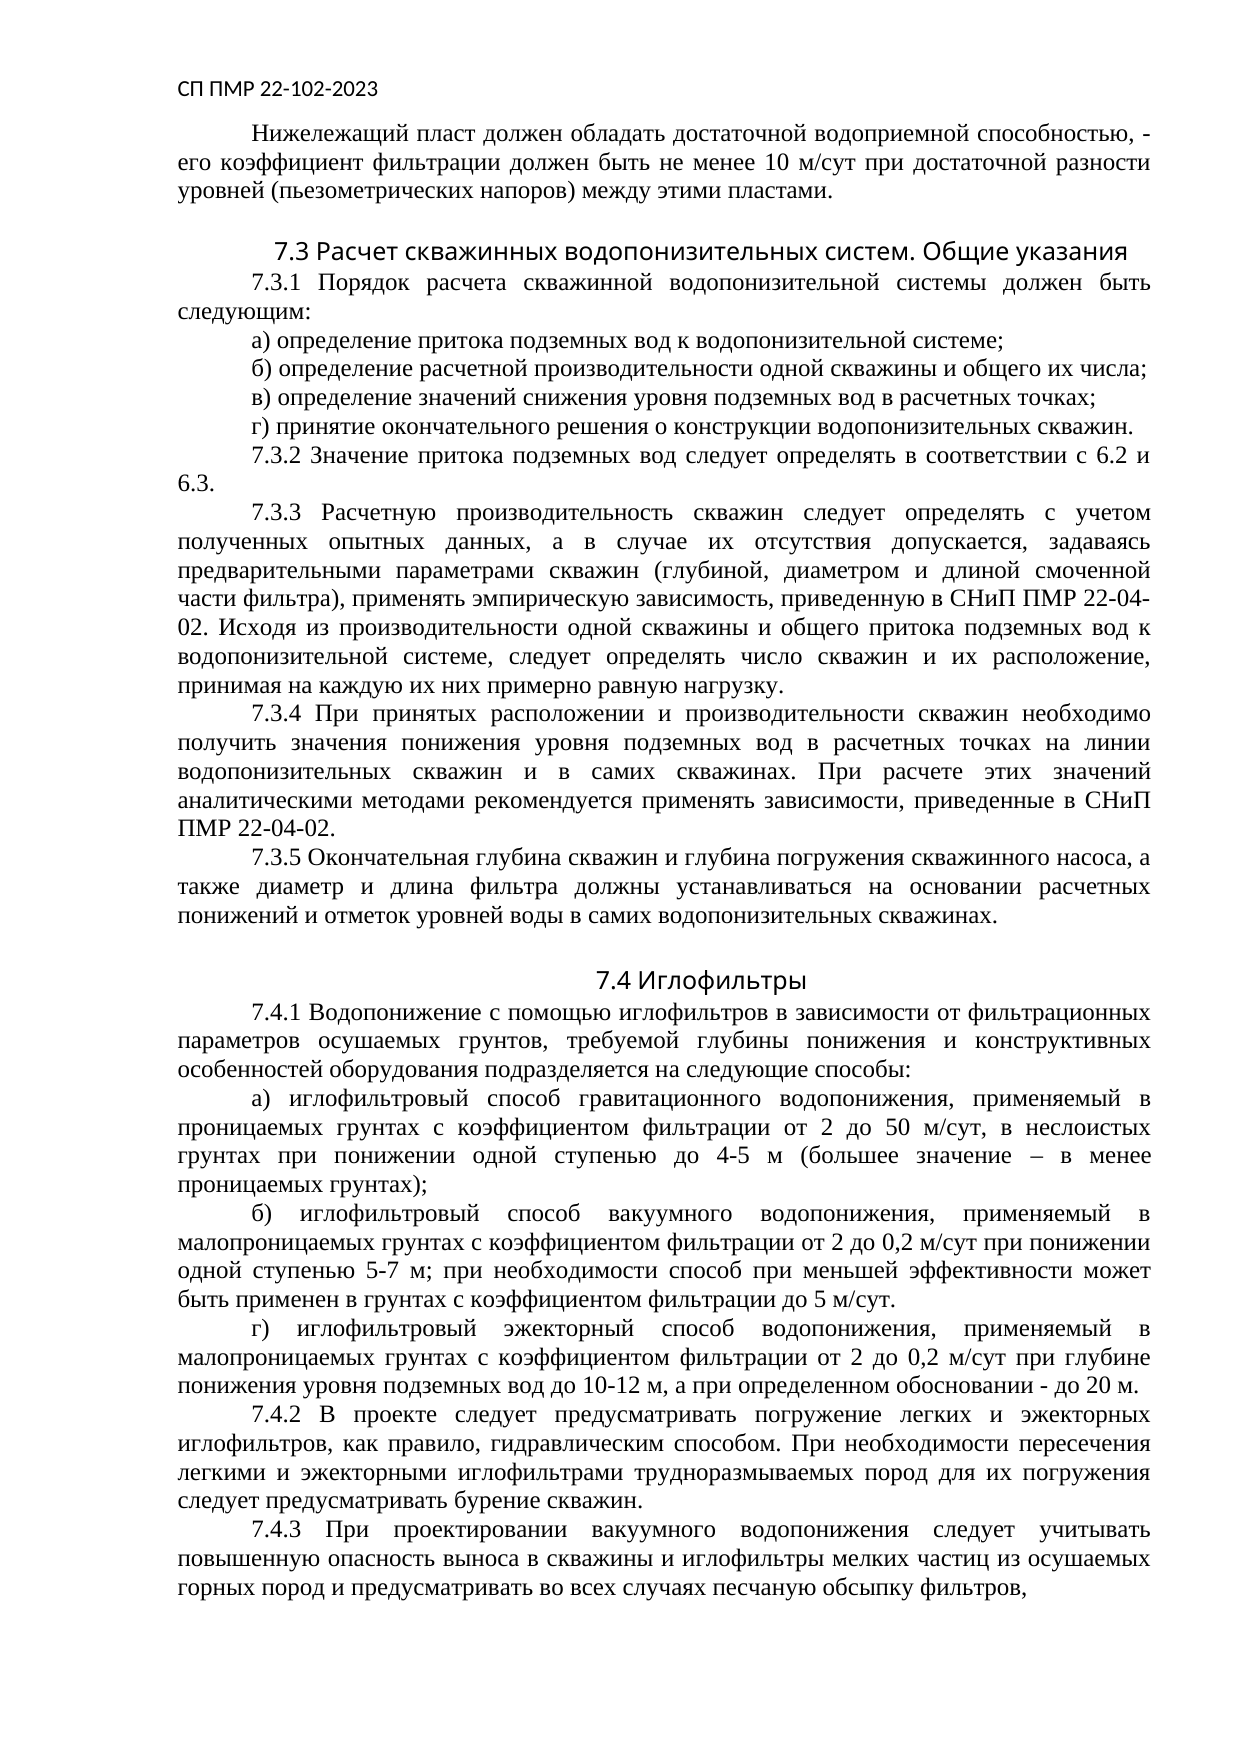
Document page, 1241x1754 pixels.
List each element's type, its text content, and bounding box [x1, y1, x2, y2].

text 7.4.1 Водопонижение с помощью иглофильтров в зависимости от фильтрационных параметров осушаемых грунтов, требуемой глубины понижения и конструктивных особенностей оборудования подразделяется на следующие способы: [177, 997, 1152, 1083]
text 7.3.4 При принятых расположении и производительности скважин необходимо получить значения понижения уровня подземных вод в расчетных точках на линии водопонизительных скважин и в самих скважинах. При расчете этих значений аналитическими методами рекомендуется применять зависимости, приведенные в СНиП ПМР 22-04-02. [177, 698, 1152, 842]
text Нижележащий пласт должен обладать достаточной водоприемной способностью, - его коэффициент фильтрации должен быть не менее 10 м/сут при достаточной разности уровней (пьезометрических напоров) между этими пластами. [177, 118, 1152, 204]
list б) определение расчетной производительности одной скважины и общего их числа; [177, 353, 1152, 382]
list б) иглофильтровый способ вакуумного водопонижения, применяемый в малопроницаемых грунтах с коэффициентом фильтрации от 2 до 0,2 м/сут при понижении одной ступенью 5-7 м; при необходимости способ при меньшей эффективности может быть применен в грунтах с коэффициентом фильтрации до 5 м/сут. [177, 1198, 1152, 1313]
text 7.3.3 Расчетную производительность скважин следует определять с учетом полученных опытных данных, а в случае их отсутствия допускается, задаваясь предварительными параметрами скважин (глубиной, диаметром и длиной смоченной части фильтра), применять эмпирическую зависимость, приведенную в СНиП ПМР 22-04-02. Исходя из производительности одной скважины и общего притока подземных вод к водопонизительной системе, следует определять число скважин и их расположение, принимая на каждую их них примерно равную нагрузку. [177, 497, 1152, 698]
list в) определение значений снижения уровня подземных вод в расчетных точках; [177, 382, 1152, 411]
list г) принятие окончательного решения о конструкции водопонизительных скважин. [177, 411, 1152, 440]
text 7.4.2 В проекте следует предусматривать погружение легких и эжекторных иглофильтров, как правило, гидравлическим способом. При необходимости пересечения легкими и эжекторными иглофильтрами трудноразмываемых пород для их погружения следует предусматривать бурение скважин. [177, 1399, 1152, 1514]
text 7.4 Иглофильтры [177, 962, 1152, 997]
text 7.3 Расчет скважинных водопонизительных систем. Общие указания [177, 233, 1152, 267]
list а) иглофильтровый способ гравитационного водопонижения, применяемый в проницаемых грунтах с коэффициентом фильтрации от 2 до 50 м/сут, в неслоистых грунтах при понижении одной ступенью до 4-5 м (большее значение – в менее проницаемых грунтах); [177, 1083, 1152, 1198]
text 7.3.5 Окончательная глубина скважин и глубина погружения скважинного насоса, а также диаметр и длина фильтра должны устанавливаться на основании расчетных понижений и отметок уровней воды в самих водопонизительных скважинах. [177, 842, 1152, 928]
list г) иглофильтровый эжекторный способ водопонижения, применяемый в малопроницаемых грунтах с коэффициентом фильтрации от 2 до 0,2 м/сут при глубине понижения уровня подземных вод до 10-12 м, а при определенном обосновании - до 20 м. [177, 1313, 1152, 1399]
text 7.3.1 Порядок расчета скважинной водопонизительной системы должен быть следующим: [177, 267, 1152, 325]
text 7.3.2 Значение притока подземных вод следует определять в соответствии с 6.2 и 6.3. [177, 440, 1152, 497]
list а) определение притока подземных вод к водопонизительной системе; [177, 325, 1152, 353]
text 7.4.3 При проектировании вакуумного водопонижения следует учитывать повышенную опасность выноса в скважины и иглофильтры мелких частиц из осушаемых горных пород и предусматривать во всех случаях песчаную обсыпку фильтров, [177, 1514, 1152, 1600]
